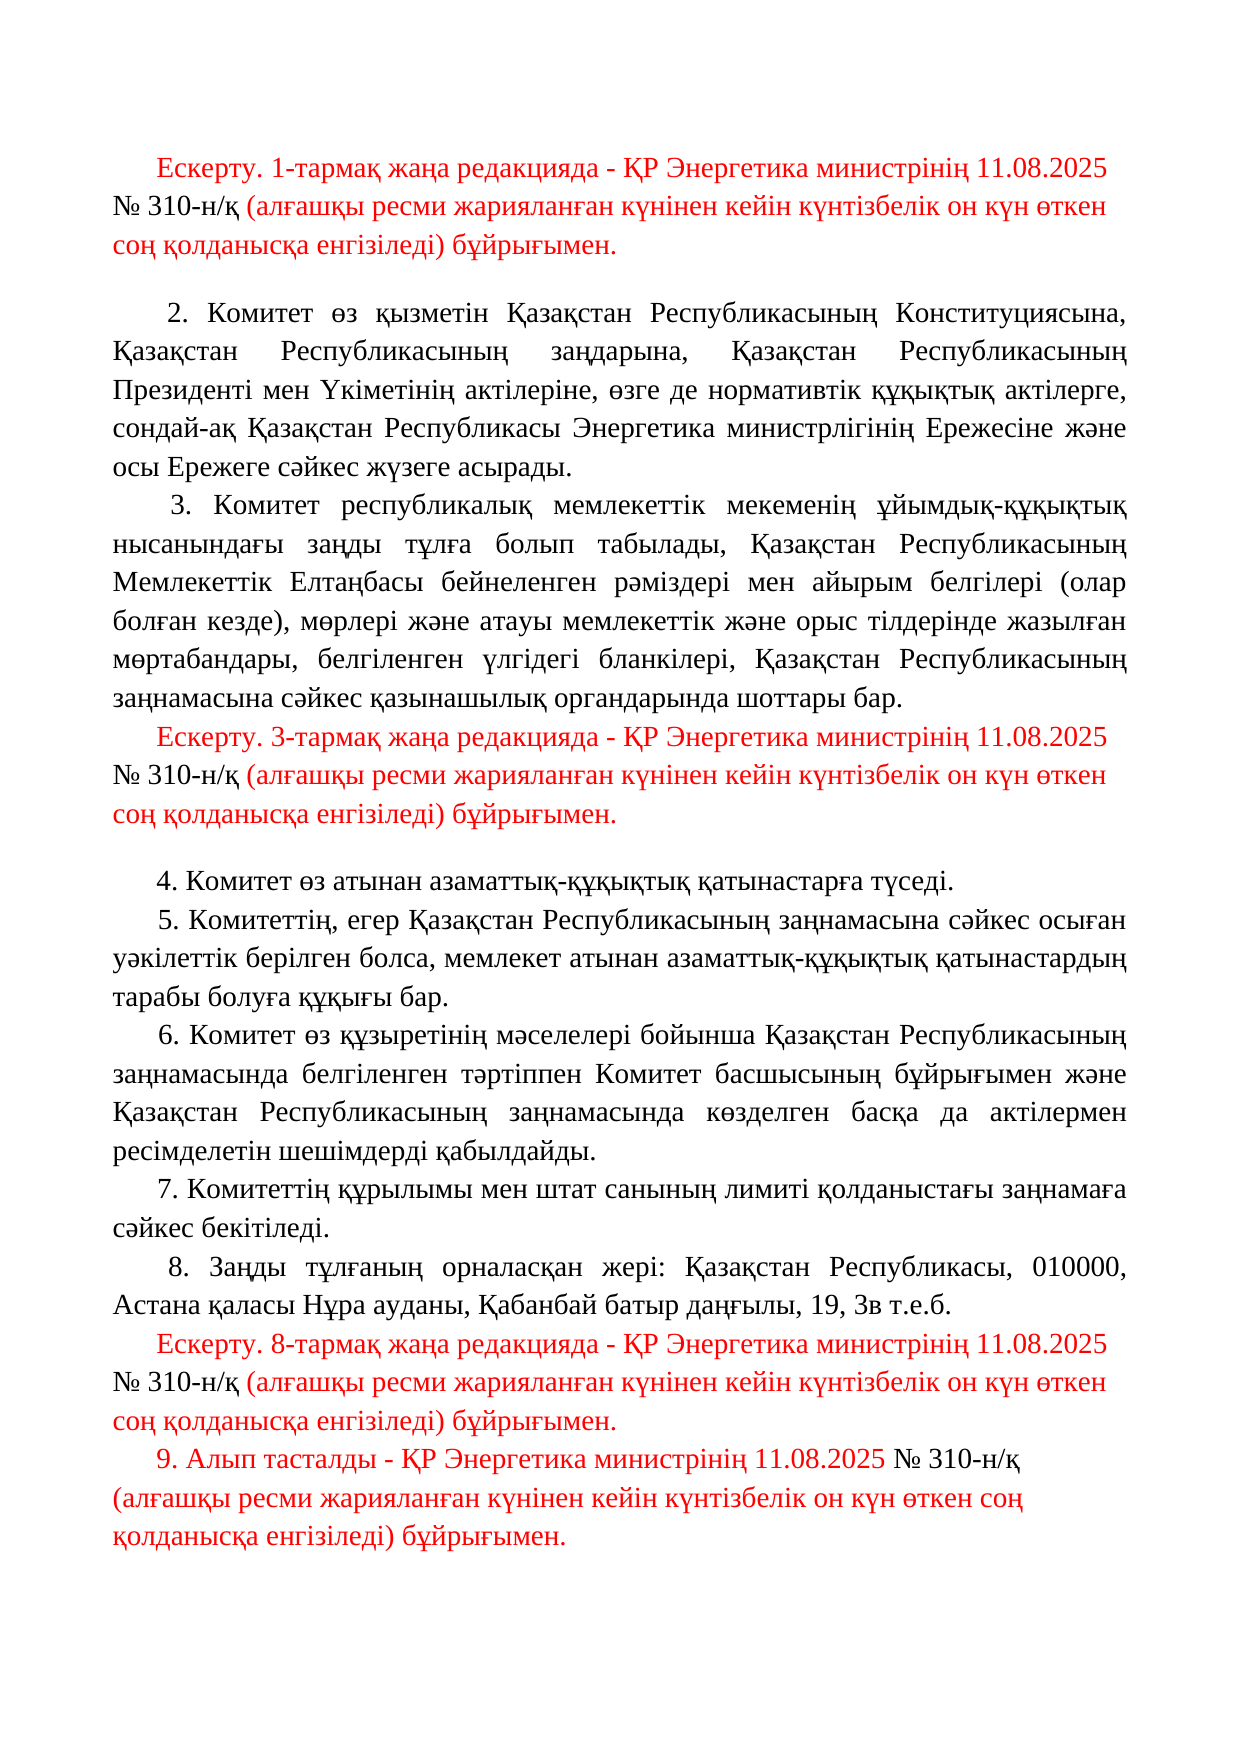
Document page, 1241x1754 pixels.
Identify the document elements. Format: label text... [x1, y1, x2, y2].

text 3. Комитет республикалық мемлекеттік мекеменің ұйымдық-құқықтық нысанындағы заңды тұлға болып табылады, Қазақстан Республикасының Мемлекеттік Елтаңбасы бейнеленген рәміздері мен айырым белгілері (олар болған кезде), мөрлері және атауы мемлекеттік және орыс тілдерінде жазылған мөртабандары, белгіленген үлгідегі бланкілері, Қазақстан Республикасының заңнамасына сәйкес қазынашылық органдарында шоттары бар. [112, 487, 1128, 714]
text Ескерту. 8-тармақ жаңа редакцияда - ҚР Энергетика министрінің 11.08.2025 № 310-н/қ (алғашқы ресми жарияланған күнінен кейін күнтізбелік он күн өткен соң қолданысқа енгізіледі) бұйрығымен. 9. Алып тасталды - ҚР Энергетика министрінің 11.08.2025 № 310-н/қ (алғашқы ресми жарияланған күнінен кейін күнтізбелік он күн өткен соң қолданысқа енгізіледі) бұйрығымен. [112, 1326, 1128, 1582]
text Ескерту. 3-тармақ жаңа редакцияда - ҚР Энергетика министрінің 11.08.2025 № 310-н/қ (алғашқы ресми жарияланған күнінен кейін күнтізбелік он күн өткен соң қолданысқа енгізіледі) бұйрығымен. [112, 719, 1128, 859]
text 8. Заңды тұлғаның орналасқан жері: Қазақстан Республикасы, 010000, Астана қаласы Нұра ауданы, Қабанбай батыр даңғылы, 19, 3в т.е.б. [112, 1249, 1128, 1321]
text 6. Комитет өз құзыретінің мәселелері бойынша Қазақстан Республикасының заңнамасында белгіленген тәртіппен Комитет басшысының бұйрығымен және Қазақстан Республикасының заңнамасында көзделген басқа да актілермен ресімделетін шешімдерді қабылдайды. [112, 1017, 1128, 1167]
text 4. Комитет өз атынан азаматтық-құқықтық қатынастарға түседi. [112, 863, 1128, 897]
text 5. Комитеттің, егер Қазақстан Республикасының заңнамасына сәйкес осыған уәкiлеттiк берілген болса, мемлекет атынан азаматтық-құқықтық қатынастардың тарабы болуға құқығы бар. [112, 902, 1128, 1012]
text Ескерту. 1-тармақ жаңа редакцияда - ҚР Энергетика министрінің 11.08.2025 № 310-н/қ (алғашқы ресми жарияланған күнінен кейін күнтізбелік он күн өткен соң қолданысқа енгізіледі) бұйрығымен. [112, 150, 1128, 291]
text 2. Комитет өз қызметiн Қазақстан Республикасының Конституциясына, Қазақстан Республикасының заңдарына, Қазақстан Республикасының Президентi мен Үкiметiнiң актiлерiне, өзге де нормативтiк құқықтық актiлерге, сондай-ақ Қазақстан Республикасы Энергетика министрлігінің Ережесіне және осы Ережеге сәйкес жүзеге асырады. [112, 295, 1128, 482]
text 7. Комитеттің құрылымы мен штат санының лимитi қолданыстағы заңнамаға сәйкес бекітіледі. [112, 1172, 1128, 1244]
